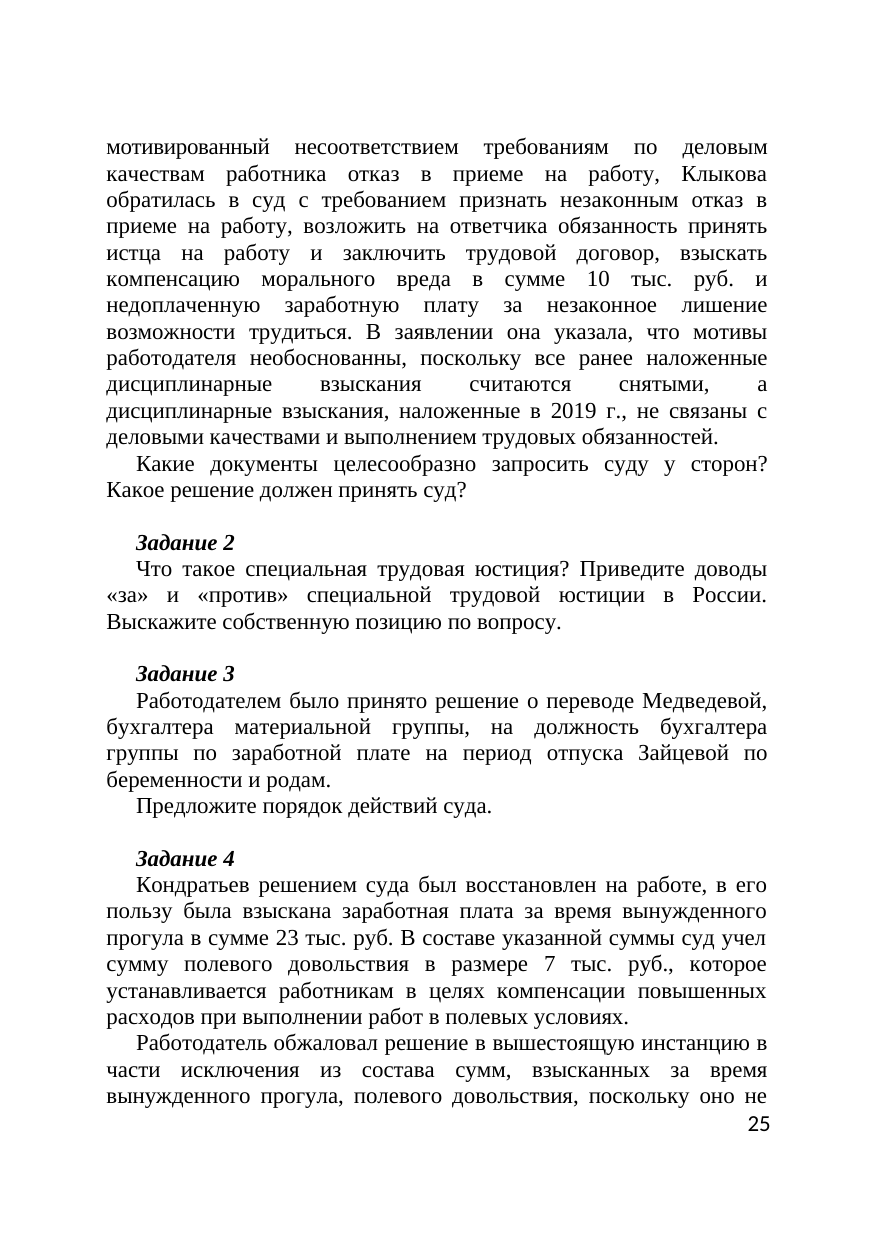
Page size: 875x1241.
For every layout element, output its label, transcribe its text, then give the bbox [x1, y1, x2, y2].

text Что такое специальная трудовая юстиция? Приведите доводы «за» и «против» специальной трудовой юстиции в России. Выскажите собственную позицию по вопросу. [106, 555, 768, 634]
text Работодателем было принято решение о переводе Медведевой, бухгалтера материальной группы, на должность бухгалтера группы по заработной плате на период отпуска Зайцевой по беременности и родам. [106, 687, 768, 792]
text Задание 3 [136, 660, 782, 687]
text Какие документы целесообразно запросить суду у сторон? Какое решение должен принять суд? [106, 449, 768, 502]
text Предложите порядок действий суда. [106, 792, 768, 818]
text Задание 4 [136, 845, 782, 871]
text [106, 133, 768, 449]
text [106, 1029, 768, 1108]
text Задание 2 [136, 529, 782, 555]
text Кондратьев решением суда был восстановлен на работе, в его пользу была взыскана заработная плата за время вынужденного прогула в сумме 23 тыс. руб. В составе указанной суммы суд учел сумму полевого довольствия в размере 7 тыс. руб., которое устанавливается работникам в целях компенсации повышенных расходов при выполнении работ в полевых условиях. [106, 871, 768, 1029]
